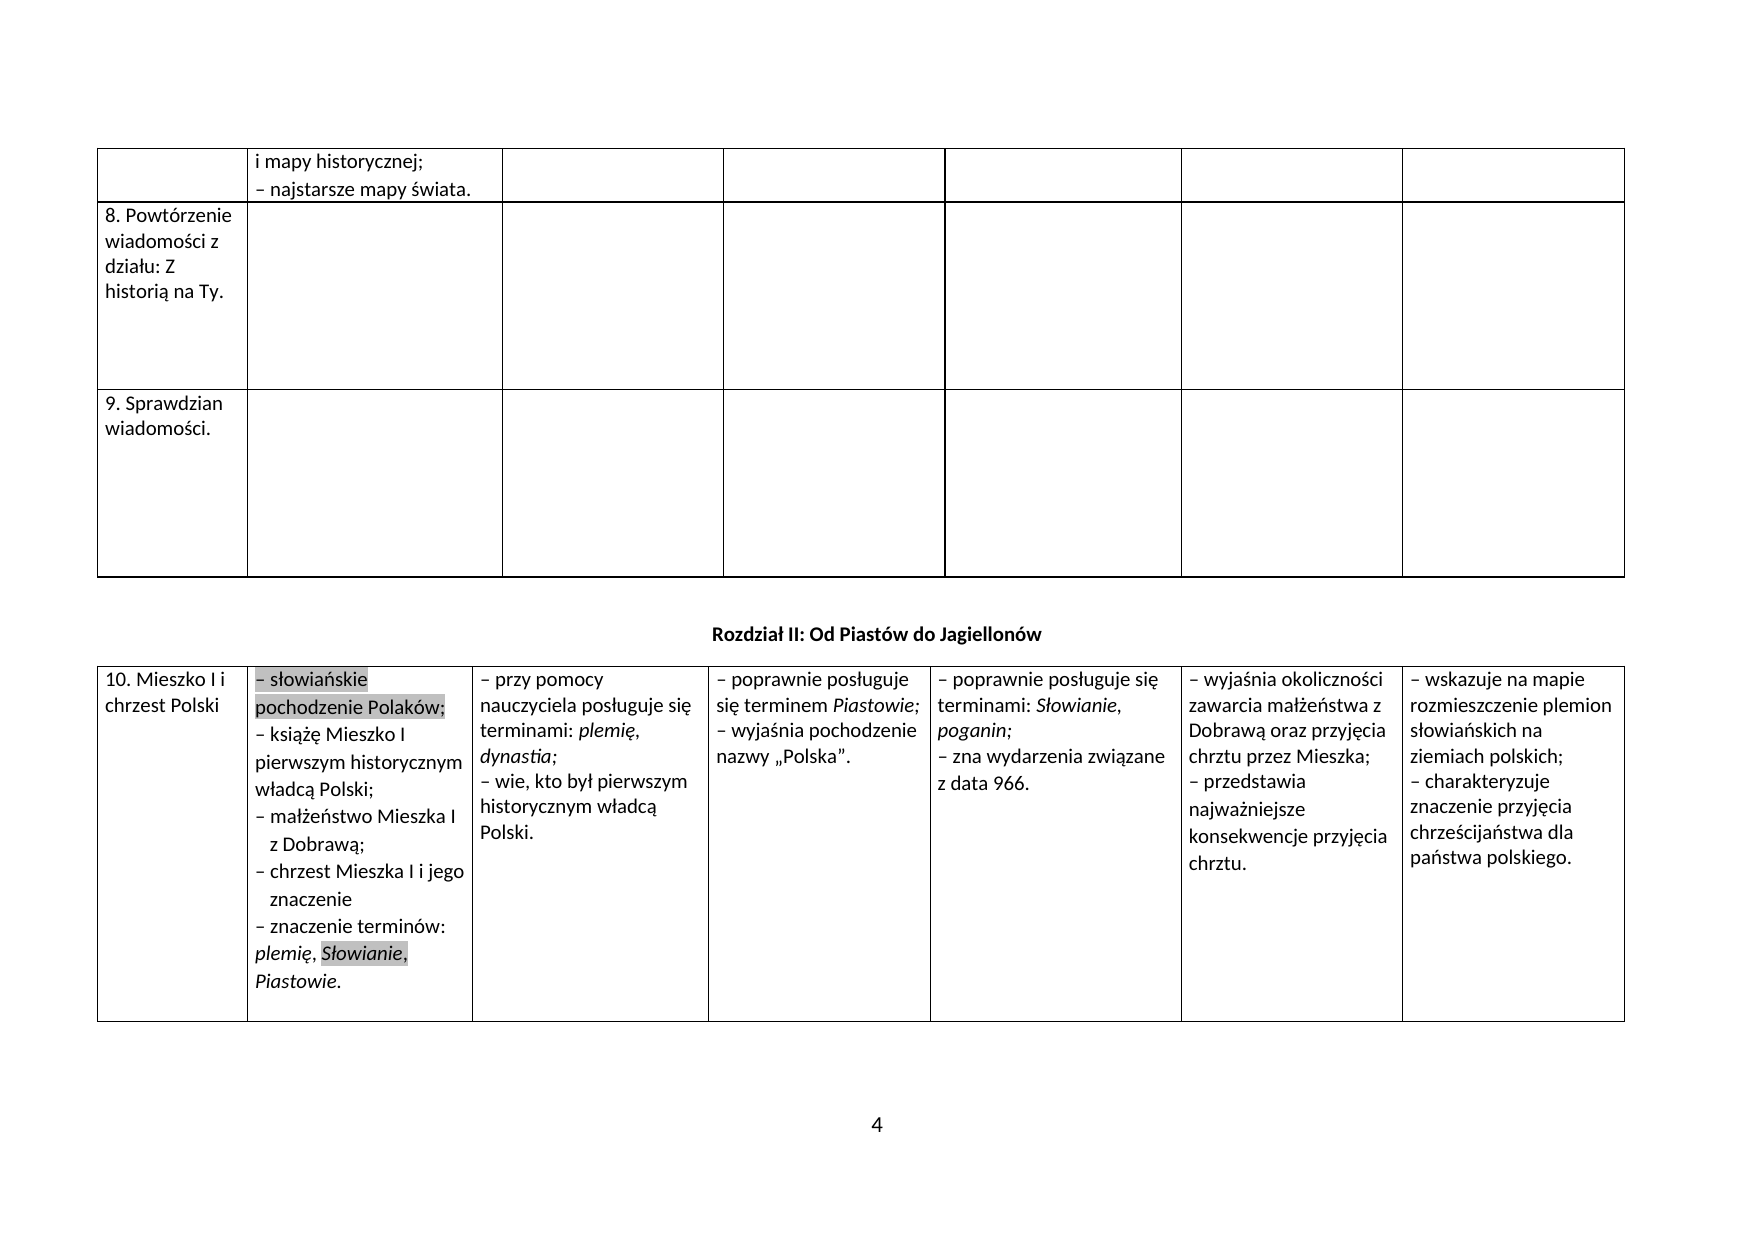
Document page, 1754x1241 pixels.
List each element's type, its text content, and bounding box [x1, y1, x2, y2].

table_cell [503, 149, 723, 201]
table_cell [98, 149, 247, 201]
table_header – słowiańskie pochodzenie Polaków; – książę Mieszko I pierwszym historycznym władcą Polski; – małżeństwo Mieszka I z Dobrawą; – chrzest Mieszka I i jego znaczenie – znaczenie terminów: plemię, Słowianie, Piastowie. [248, 667, 472, 1021]
table_cell [1182, 203, 1402, 389]
table_header – poprawnie posługuje się terminami: Słowianie, poganin; – zna wydarzenia związane z data 966. [931, 667, 1181, 1021]
table_cell [946, 203, 1181, 389]
table_header – wskazuje na mapie rozmieszczenie plemion słowiańskich na ziemiach polskich; – charakteryzuje znaczenie przyjęcia chrześcijaństwa dla państwa polskiego. [1403, 667, 1624, 1021]
table_cell [724, 390, 944, 576]
table_cell [503, 203, 723, 389]
text Rozdział II: Od Piastów do Jagiellonów [148, 622, 1606, 647]
table_header – poprawnie posługuje się terminem Piastowie; – wyjaśnia pochodzenie nazwy „Polska”. [709, 667, 930, 1021]
table_cell [946, 390, 1181, 576]
table_cell 9. Sprawdzian wiadomości. [98, 390, 247, 576]
table_header – wyjaśnia okoliczności zawarcia małżeństwa z Dobrawą oraz przyjęcia chrztu przez Mieszka; – przedstawia najważniejsze konsekwencje przyjęcia chrztu. [1182, 667, 1402, 1021]
table_header – przy pomocy nauczyciela posługuje się terminami: plemię, dynastia; – wie, kto był pierwszym historycznym władcą Polski. [473, 667, 708, 1021]
table_cell [1403, 390, 1624, 576]
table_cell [724, 149, 944, 201]
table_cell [1182, 149, 1402, 201]
table_cell [1182, 390, 1402, 576]
table_header 10. Mieszko I i chrzest Polski [98, 667, 247, 1021]
table_cell [503, 390, 723, 576]
table_cell [724, 203, 944, 389]
table_cell [248, 203, 502, 389]
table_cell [248, 149, 502, 201]
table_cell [946, 149, 1181, 201]
table_cell 8. Powtórzenie wiadomości z działu: Z historią na Ty. [98, 203, 247, 389]
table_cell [1403, 149, 1624, 201]
table_cell [248, 390, 502, 576]
table_cell [1403, 203, 1624, 389]
